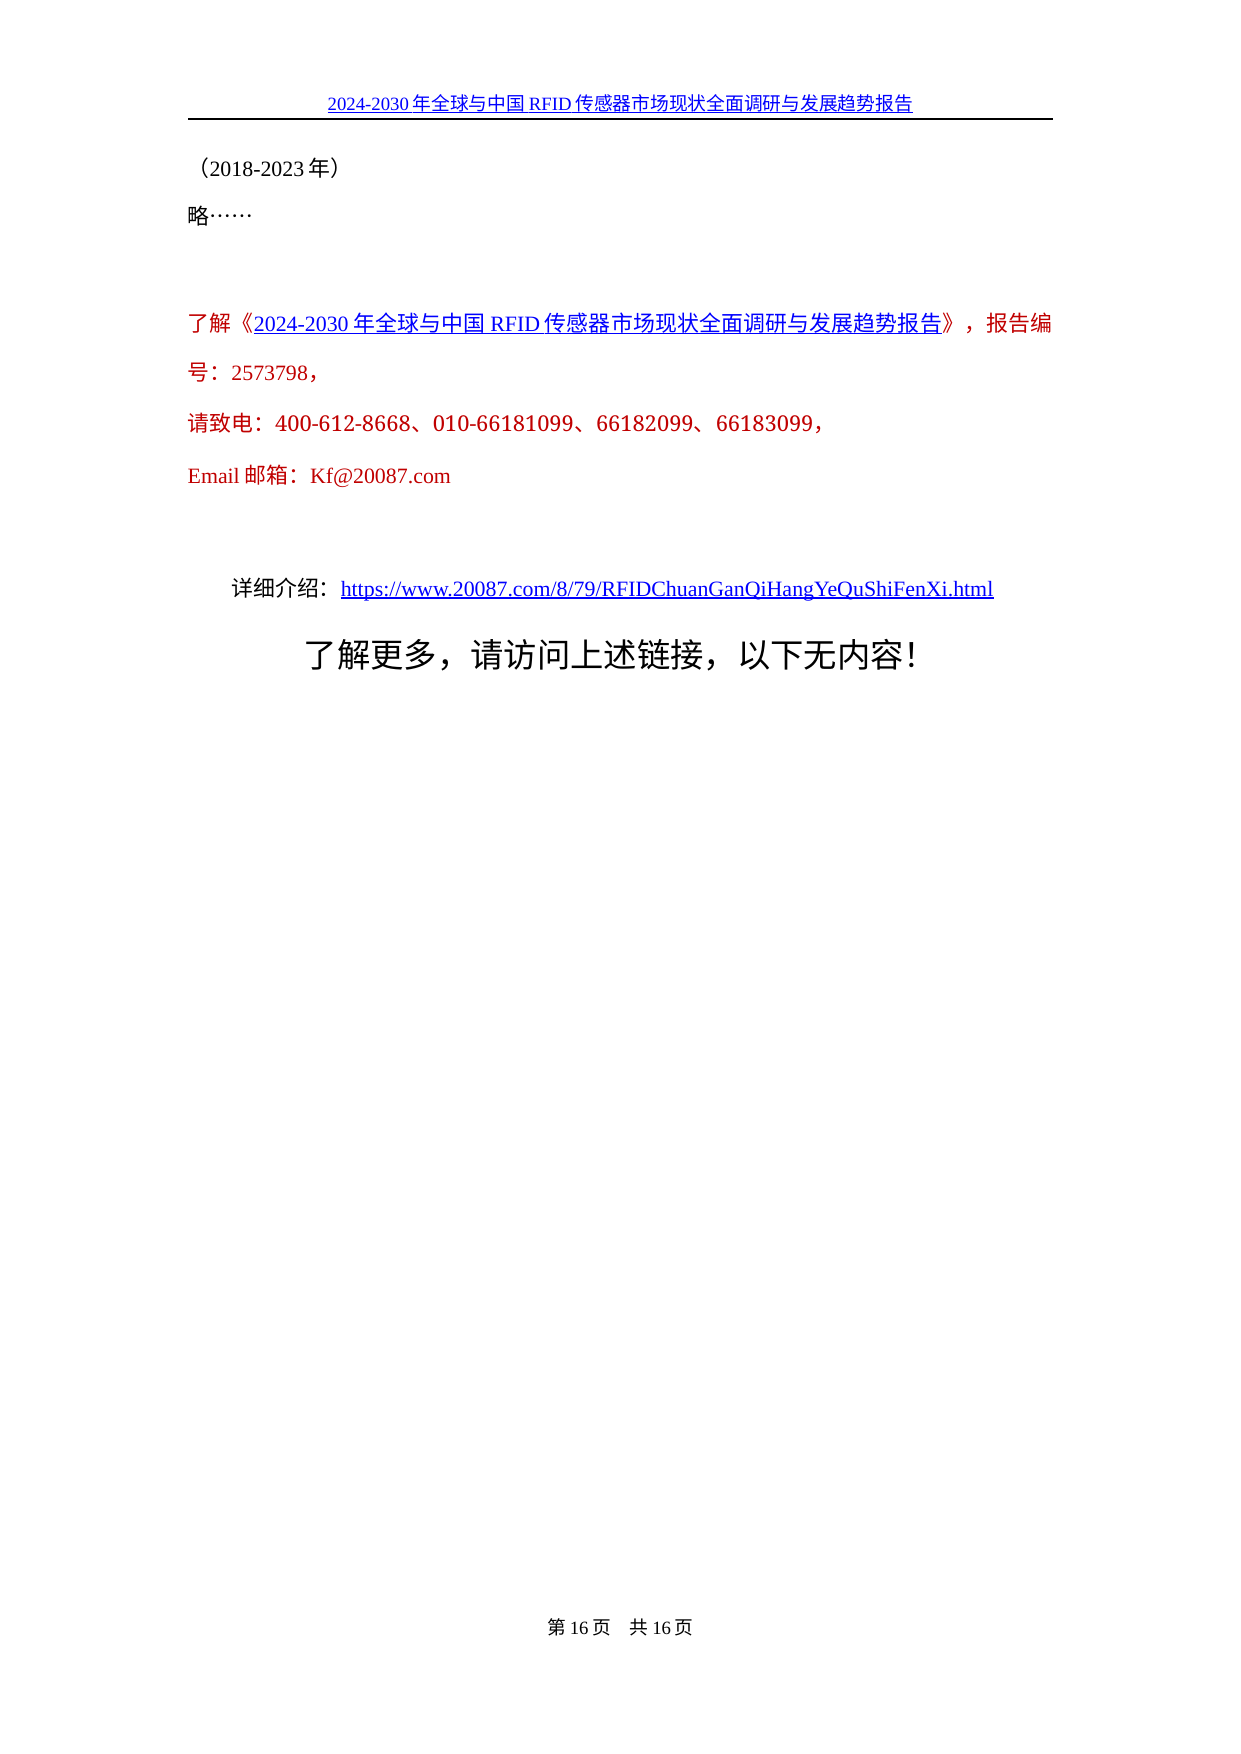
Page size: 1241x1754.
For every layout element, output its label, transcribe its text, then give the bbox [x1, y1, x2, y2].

text 请致电：400-612-8668、010-66181099、66182099、66183099， [187, 406, 1053, 438]
title 了解更多，请访问上述链接，以下无内容！ [187, 620, 1053, 685]
text 详细介绍：https://www.20087.com/8/79/RFIDChuanGanQiHangYeQuShiFenXi.html [187, 570, 1053, 603]
text 了解《2024-2030年全球与中国RFID传感器市场现状全面调研与发展趋势报告》，报告编号：2573798， [187, 305, 1053, 387]
text Email邮箱：Kf@20087.com [187, 457, 1053, 490]
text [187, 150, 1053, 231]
